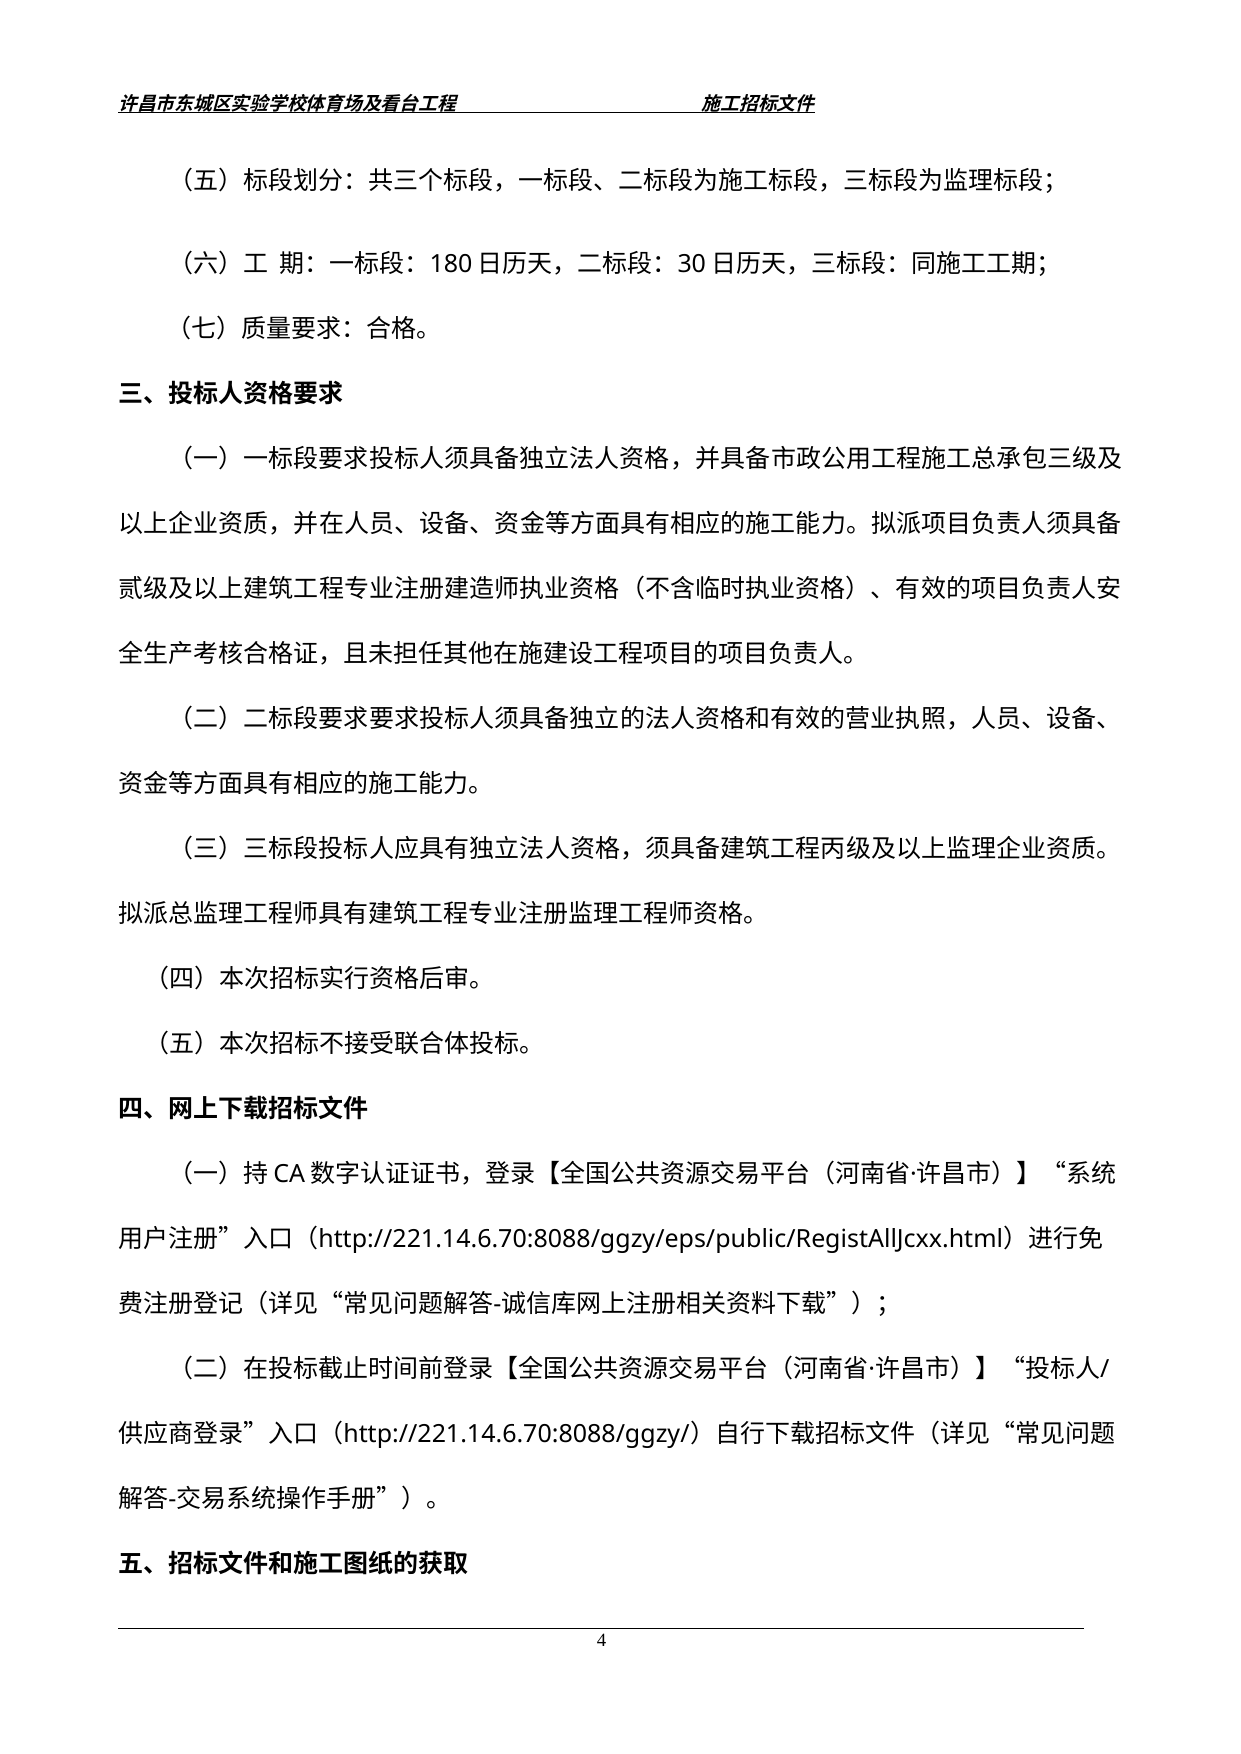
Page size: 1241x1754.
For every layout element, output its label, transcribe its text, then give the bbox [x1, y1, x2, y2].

text （五）标段划分：共三个标段，一标段、二标段为施工标段，三标段为监理标段； [118, 146, 1122, 211]
text （五）本次招标不接受联合体投标。 [118, 1009, 1122, 1074]
text 五、招标文件和施工图纸的获取 [118, 1529, 1104, 1594]
text （二）在投标截止时间前登录【全国公共资源交易平台（河南省·许昌市）】“投标人/供应商登录”入口（http://221.14.6.70:8088/ggzy/）自行下载招标文件（详见“常见问题解答-交易系统操作手册”）。 [118, 1334, 1122, 1529]
text （四）本次招标实行资格后审。 [118, 944, 1122, 1009]
text 四、网上下载招标文件 [118, 1074, 1122, 1139]
text （一）一标段要求投标人须具备独立法人资格，并具备市政公用工程施工总承包三级及以上企业资质，并在人员、设备、资金等方面具有相应的施工能力。拟派项目负责人须具备贰级及以上建筑工程专业注册建造师执业资格（不含临时执业资格）、有效的项目负责人安全生产考核合格证，且未担任其他在施建设工程项目的项目负责人。 [118, 424, 1122, 684]
text （一）持CA数字认证证书，登录【全国公共资源交易平台（河南省·许昌市）】“系统用户注册”入口（http://221.14.6.70:8088/ggzy/eps/public/RegistAllJcxx.html）进行免费注册登记（详见“常见问题解答-诚信库网上注册相关资料下载”）； [118, 1139, 1122, 1334]
text 三、投标人资格要求 [118, 359, 1122, 424]
text （六）工 期：一标段：180日历天，二标段：30日历天，三标段：同施工工期； [118, 229, 1122, 294]
text （三）三标段投标人应具有独立法人资格，须具备建筑工程丙级及以上监理企业资质。拟派总监理工程师具有建筑工程专业注册监理工程师资格。 [118, 814, 1122, 944]
text （七）质量要求：合格。 [118, 294, 1122, 359]
text （二）二标段要求要求投标人须具备独立的法人资格和有效的营业执照，人员、设备、资金等方面具有相应的施工能力。 [118, 684, 1122, 814]
